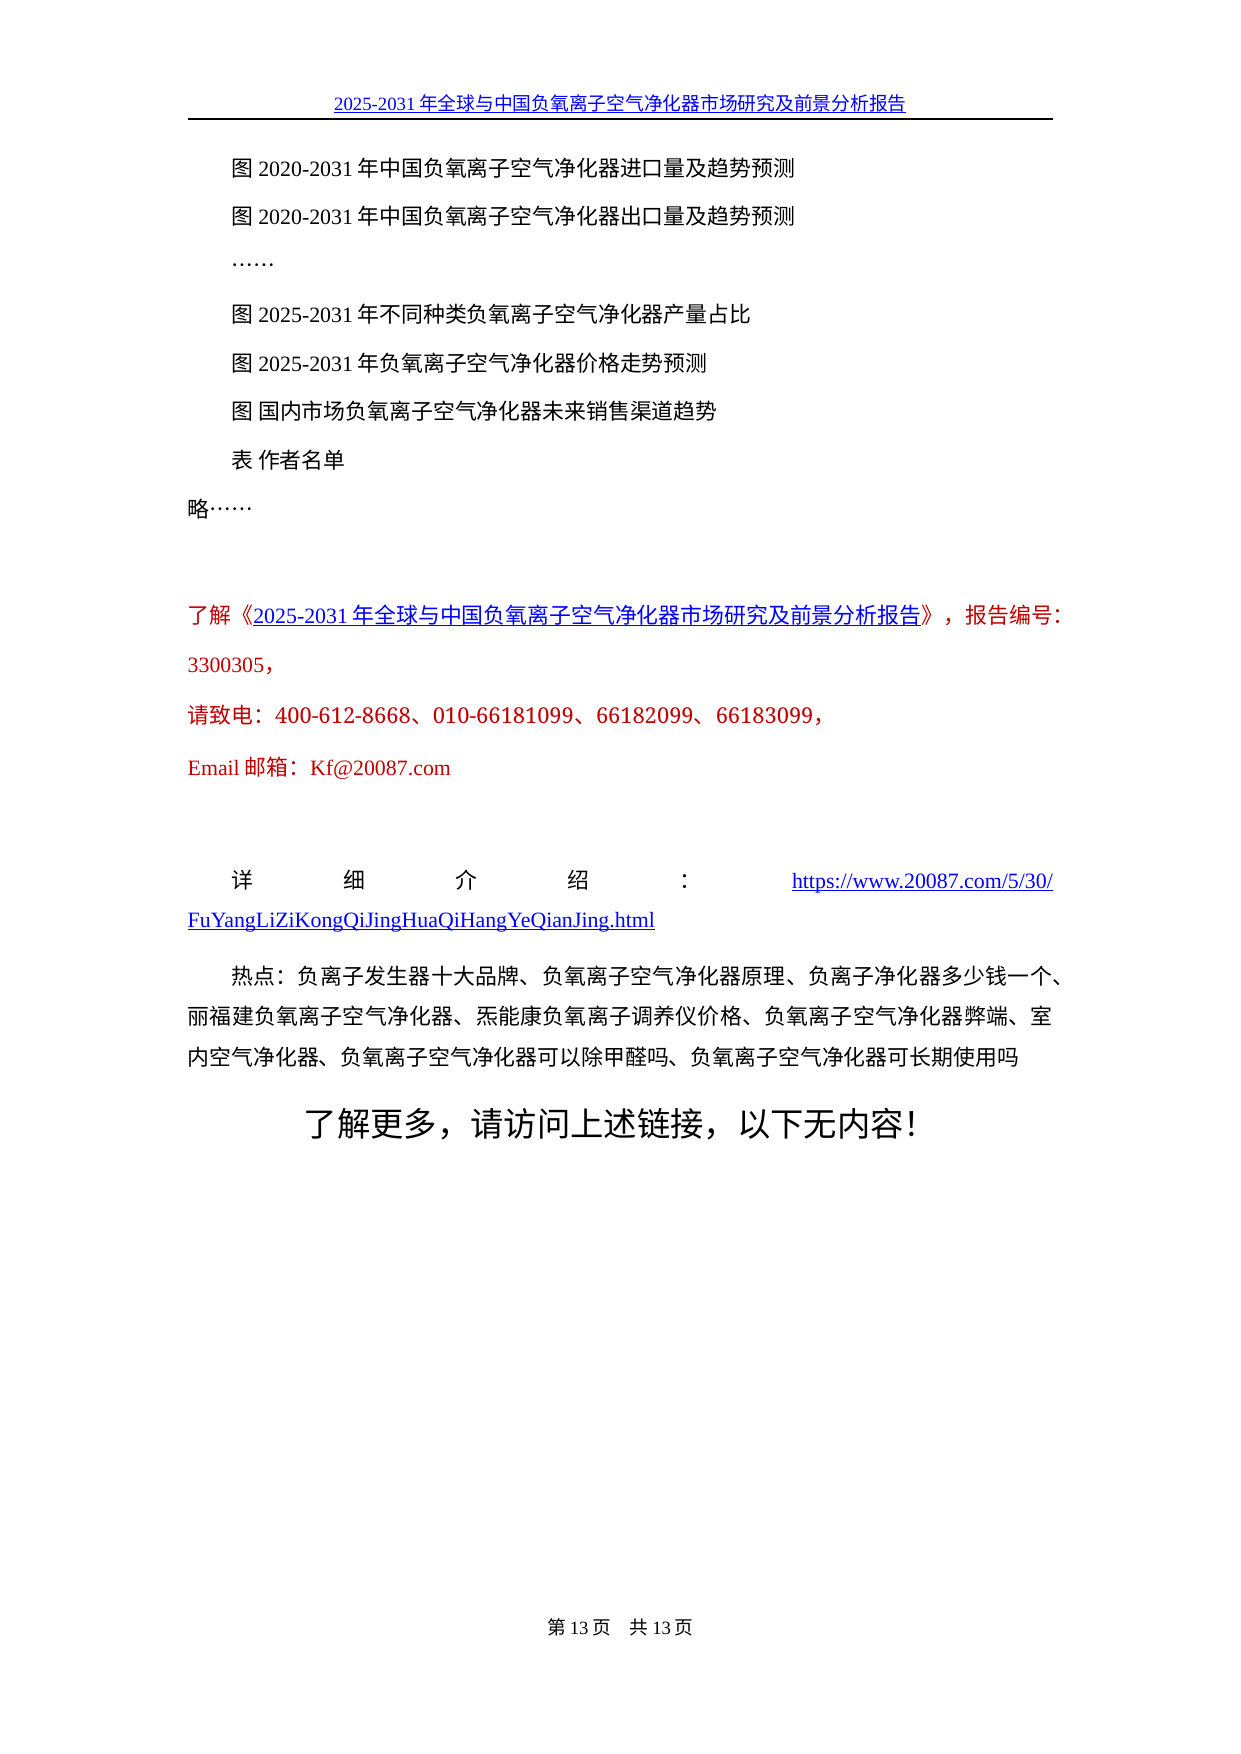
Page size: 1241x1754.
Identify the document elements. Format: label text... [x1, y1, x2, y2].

text 了解《2025-2031年全球与中国负氧离子空气净化器市场研究及前景分析报告》，报告编号：3300305， [187, 598, 1053, 679]
text 详细介绍：https://www.20087.com/5/30/FuYangLiZiKongQiJingHuaQiHangYeQianJing.html [187, 863, 1053, 936]
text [187, 150, 1053, 524]
text 热点：负离子发生器十大品牌、负氧离子空气净化器原理、负离子净化器多少钱一个、丽福建负氧离子空气净化器、炁能康负氧离子调养仪价格、负氧离子空气净化器弊端、室内空气净化器、负氧离子空气净化器可以除甲醛吗、负氧离子空气净化器可长期使用吗 [187, 958, 1053, 1072]
text Email邮箱：Kf@20087.com [187, 750, 1053, 782]
title 了解更多，请访问上述链接，以下无内容！ [187, 1089, 1053, 1154]
text 请致电：400-612-8668、010-66181099、66182099、66183099， [187, 698, 1053, 731]
